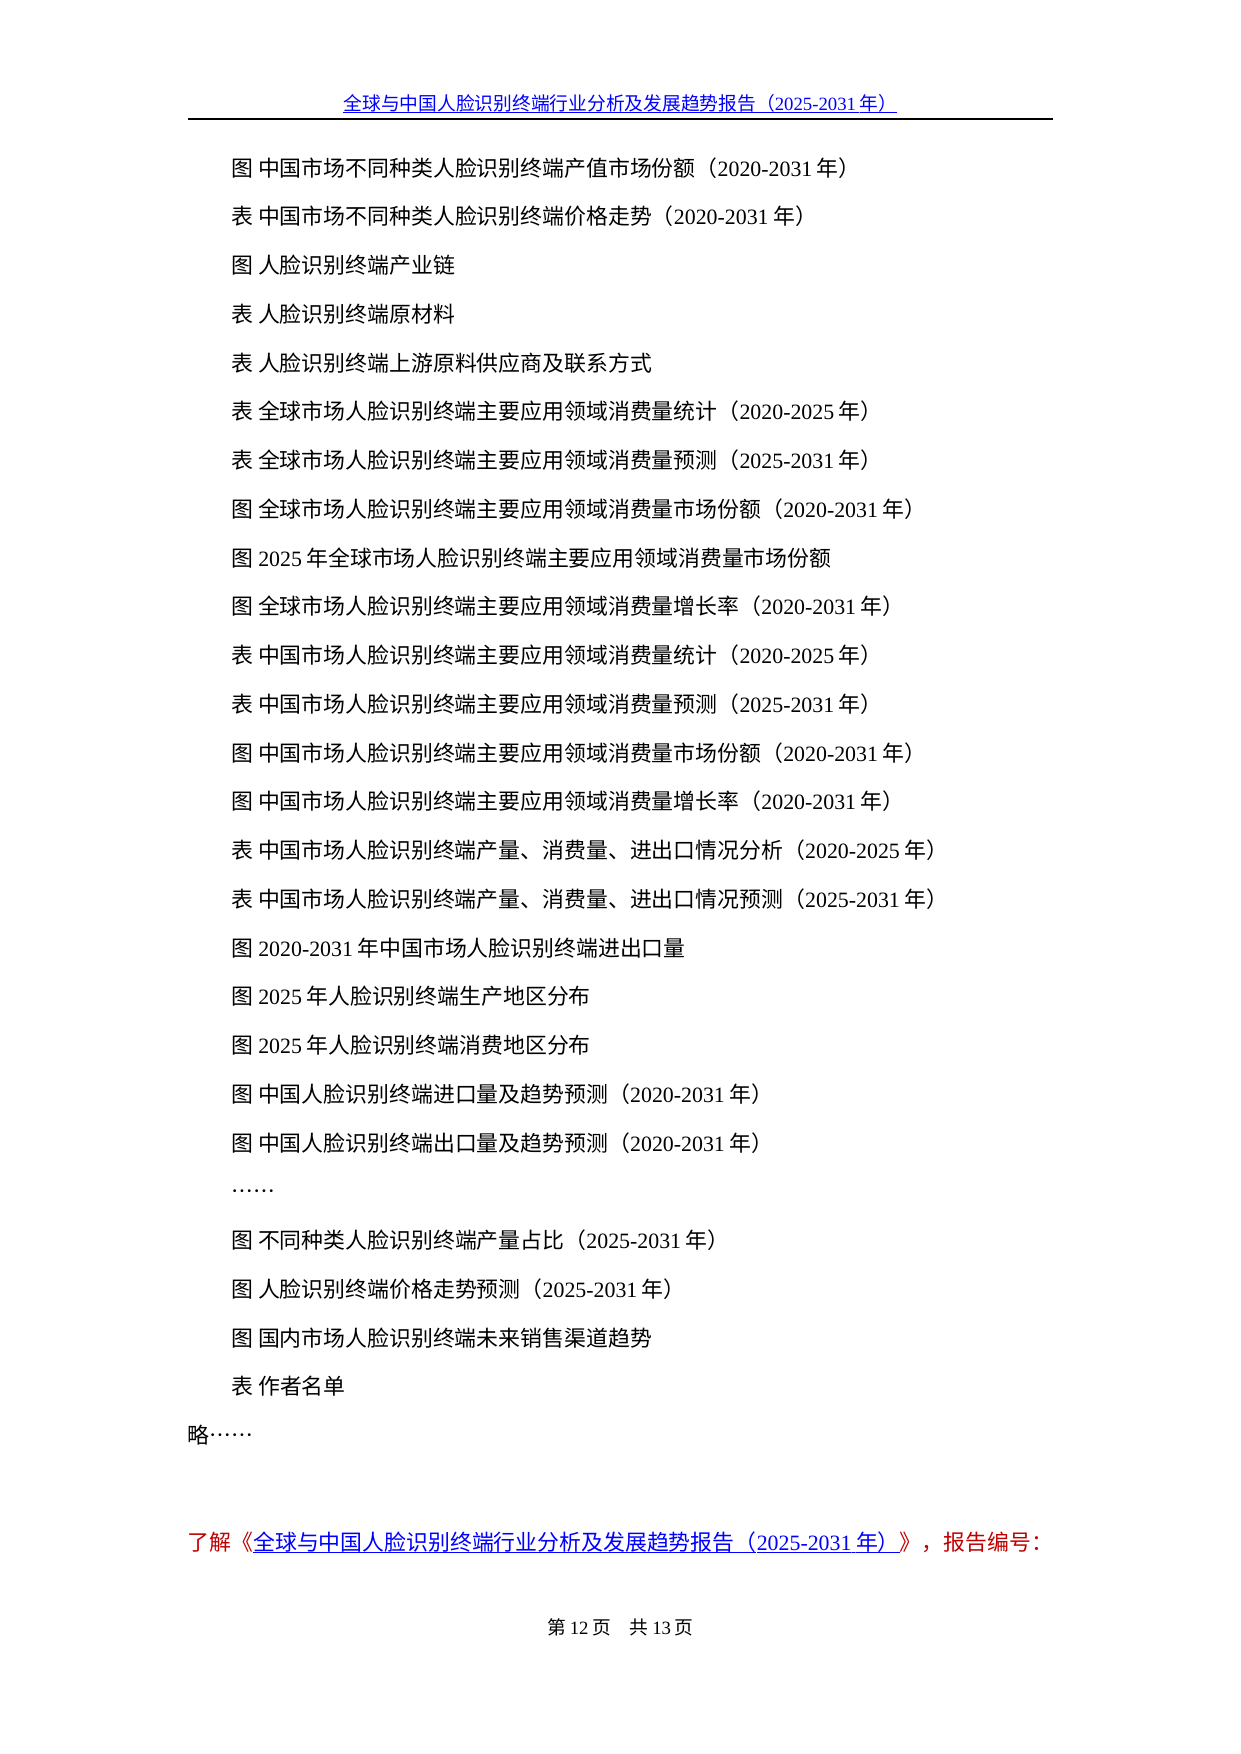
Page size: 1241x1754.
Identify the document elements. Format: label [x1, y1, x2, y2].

text [187, 1524, 1053, 1557]
text [187, 150, 1053, 1450]
